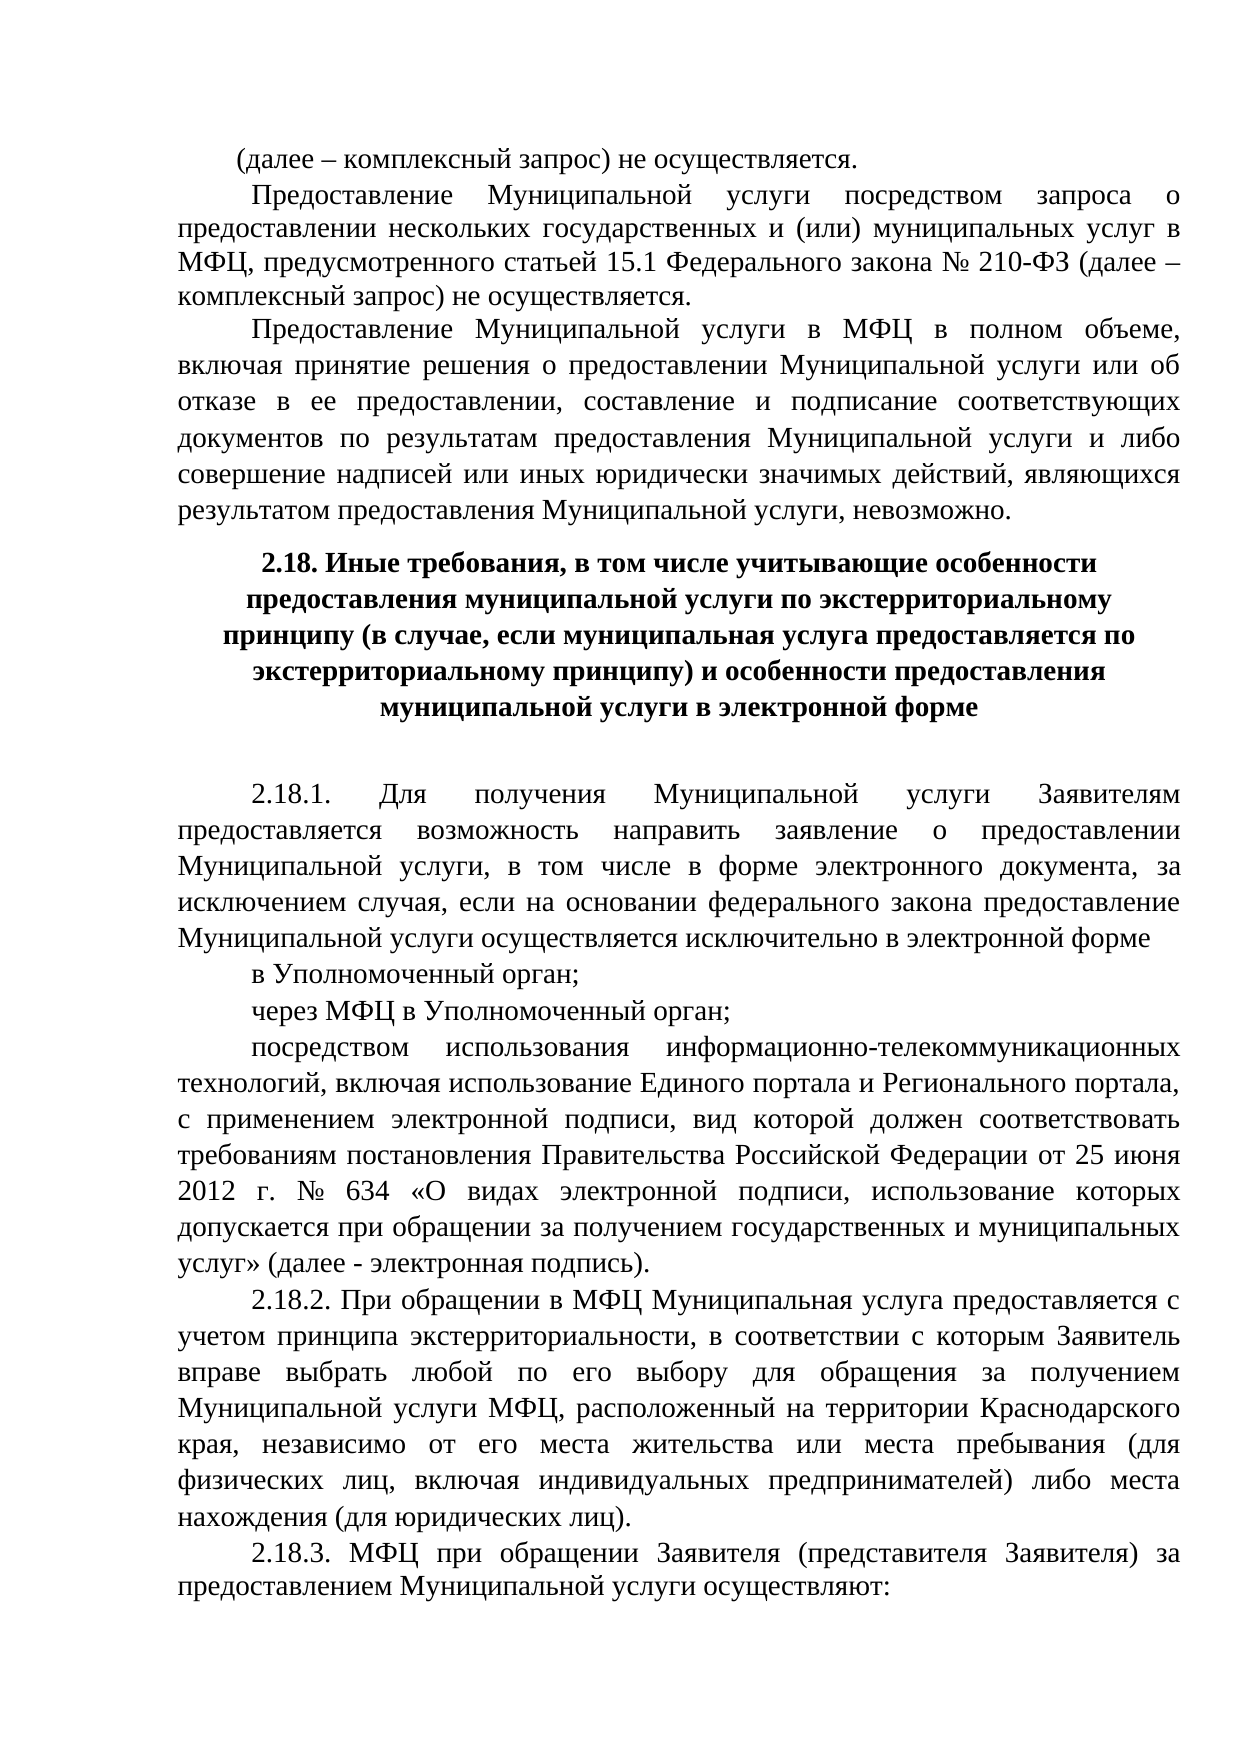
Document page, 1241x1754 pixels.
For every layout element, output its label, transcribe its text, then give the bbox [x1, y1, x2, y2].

text Предоставление Муниципальной услуги в МФЦ в полном объеме, включая принятие решения о предоставлении Муниципальной услуги или об отказе в ее предоставлении, составление и подписание соответствующих документов по результатам предоставления Муниципальной услуги и либо совершение надписей или иных юридически значимых действий, являющихся результатом предоставления Муниципальной услуги, невозможно. [177, 311, 1181, 526]
text 2.18.1. Для получения Муниципальной услуги Заявителям предоставляется возможность направить заявление о предоставлении Муниципальной услуги, в том числе в форме электронного документа, за исключением случая, если на основании федерального закона предоставление Муниципальной услуги осуществляется исключительно в электронной форме [177, 776, 1181, 954]
text Предоставление Муниципальной услуги посредством запроса о предоставлении нескольких государственных и (или) муниципальных услуг в МФЦ, предусмотренного статьей 15.1 Федерального закона № 210-ФЗ (далее – комплексный запрос) не осуществляется. [177, 177, 1181, 311]
text 2.18.3. МФЦ при обращении Заявителя (представителя Заявителя) за предоставлением Муниципальной услуги осуществляют: [177, 1535, 1181, 1602]
text через МФЦ в Уполномоченный орган; [177, 993, 1181, 1026]
text (далее – комплексный запрос) не осуществляется. [177, 141, 1181, 174]
text посредством использования информационно-телекоммуникационных технологий, включая использование Единого портала и Регионального портала, с применением электронной подписи, вид которой должен соответствовать требованиям постановления Правительства Российской Федерации от 25 июня 2012 г. № 634 «О видах электронной подписи, использование которых допускается при обращении за получением государственных и муниципальных услуг» (далее - электронная подпись). [177, 1029, 1181, 1279]
text в Уполномоченный орган; [177, 956, 1181, 990]
text 2.18.2. При обращении в МФЦ Муниципальная услуга предоставляется с учетом принципа экстерриториальности, в соответствии с которым Заявитель вправе выбрать любой по его выбору для обращения за получением Муниципальной услуги МФЦ, расположенный на территории Краснодарского края, независимо от его места жительства или места пребывания (для физических лиц, включая индивидуальных предпринимателей) либо места нахождения (для юридических лиц). [177, 1282, 1181, 1532]
text 2.18. Иные требования, в том числе учитывающие особенности предоставления муниципальной услуги по экстерриториальному принципу (в случае, если муниципальная услуга предоставляется по экстерриториальному принципу) и особенности предоставления муниципальной услуги в электронной форме [177, 545, 1181, 723]
